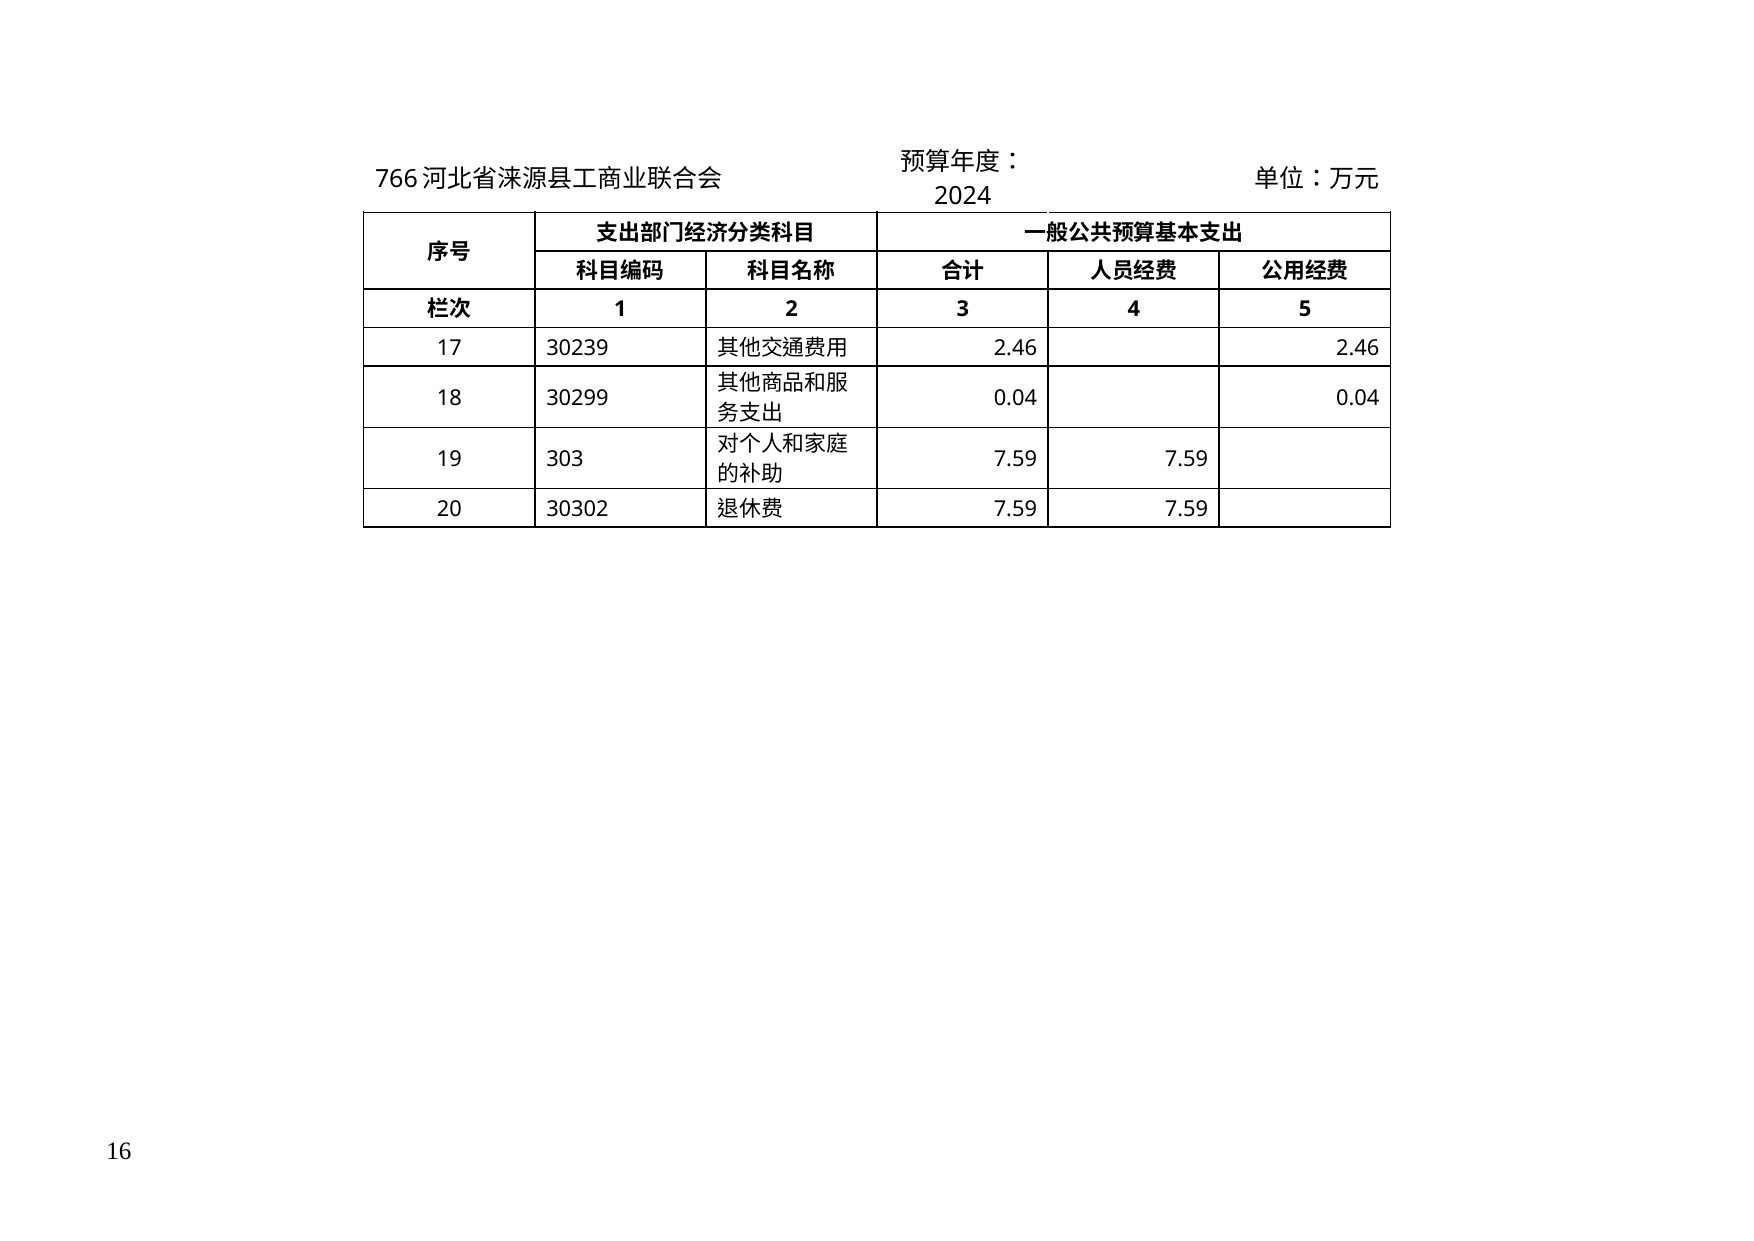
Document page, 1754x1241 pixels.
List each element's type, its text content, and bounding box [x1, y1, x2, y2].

table_cell 公用经费 [1220, 252, 1390, 288]
table_header 预算年度：2024 [878, 143, 1047, 211]
table_cell 30299 [536, 367, 705, 426]
table_cell 20 [364, 489, 534, 526]
table_cell 科目编码 [536, 252, 705, 288]
table_cell [1049, 328, 1218, 365]
table_cell 0.04 [878, 367, 1047, 426]
table_cell 30239 [536, 328, 705, 365]
table_cell [1220, 428, 1390, 487]
table_cell 序号 [364, 213, 534, 288]
table_cell 18 [364, 367, 534, 426]
table_cell 2.46 [1220, 328, 1390, 365]
table_cell 5 [1220, 290, 1390, 327]
table_cell 17 [364, 328, 534, 365]
table_cell 其他商品和服务支出 [707, 367, 876, 426]
table_cell 7.59 [1049, 428, 1218, 487]
table_cell 3 [878, 290, 1047, 327]
table_cell 1 [536, 290, 705, 327]
table_cell 7.59 [878, 489, 1047, 526]
table_cell 科目名称 [707, 252, 876, 288]
table_cell 其他交通费用 [707, 328, 876, 365]
table_cell [1220, 489, 1390, 526]
table_cell 人员经费 [1049, 252, 1218, 288]
table_cell 19 [364, 428, 534, 487]
table_cell 303 [536, 428, 705, 487]
table_cell 对个人和家庭的补助 [707, 428, 876, 487]
table_cell 退休费 [707, 489, 876, 526]
table_cell 栏次 [364, 290, 534, 327]
table_cell 一般公共预算基本支出 [878, 213, 1390, 250]
table_cell 7.59 [1049, 489, 1218, 526]
table_cell 支出部门经济分类科目 [536, 213, 876, 250]
table_cell 30302 [536, 489, 705, 526]
table_cell 0.04 [1220, 367, 1390, 426]
table_cell 2 [707, 290, 876, 327]
table_header 766河北省涞源县工商业联合会 [364, 143, 876, 211]
table_cell 4 [1049, 290, 1218, 327]
table_cell 2.46 [878, 328, 1047, 365]
table_cell 7.59 [878, 428, 1047, 487]
table_header 单位：万元 [1049, 143, 1390, 211]
table_cell 合计 [878, 252, 1047, 288]
table_cell [1049, 367, 1218, 426]
